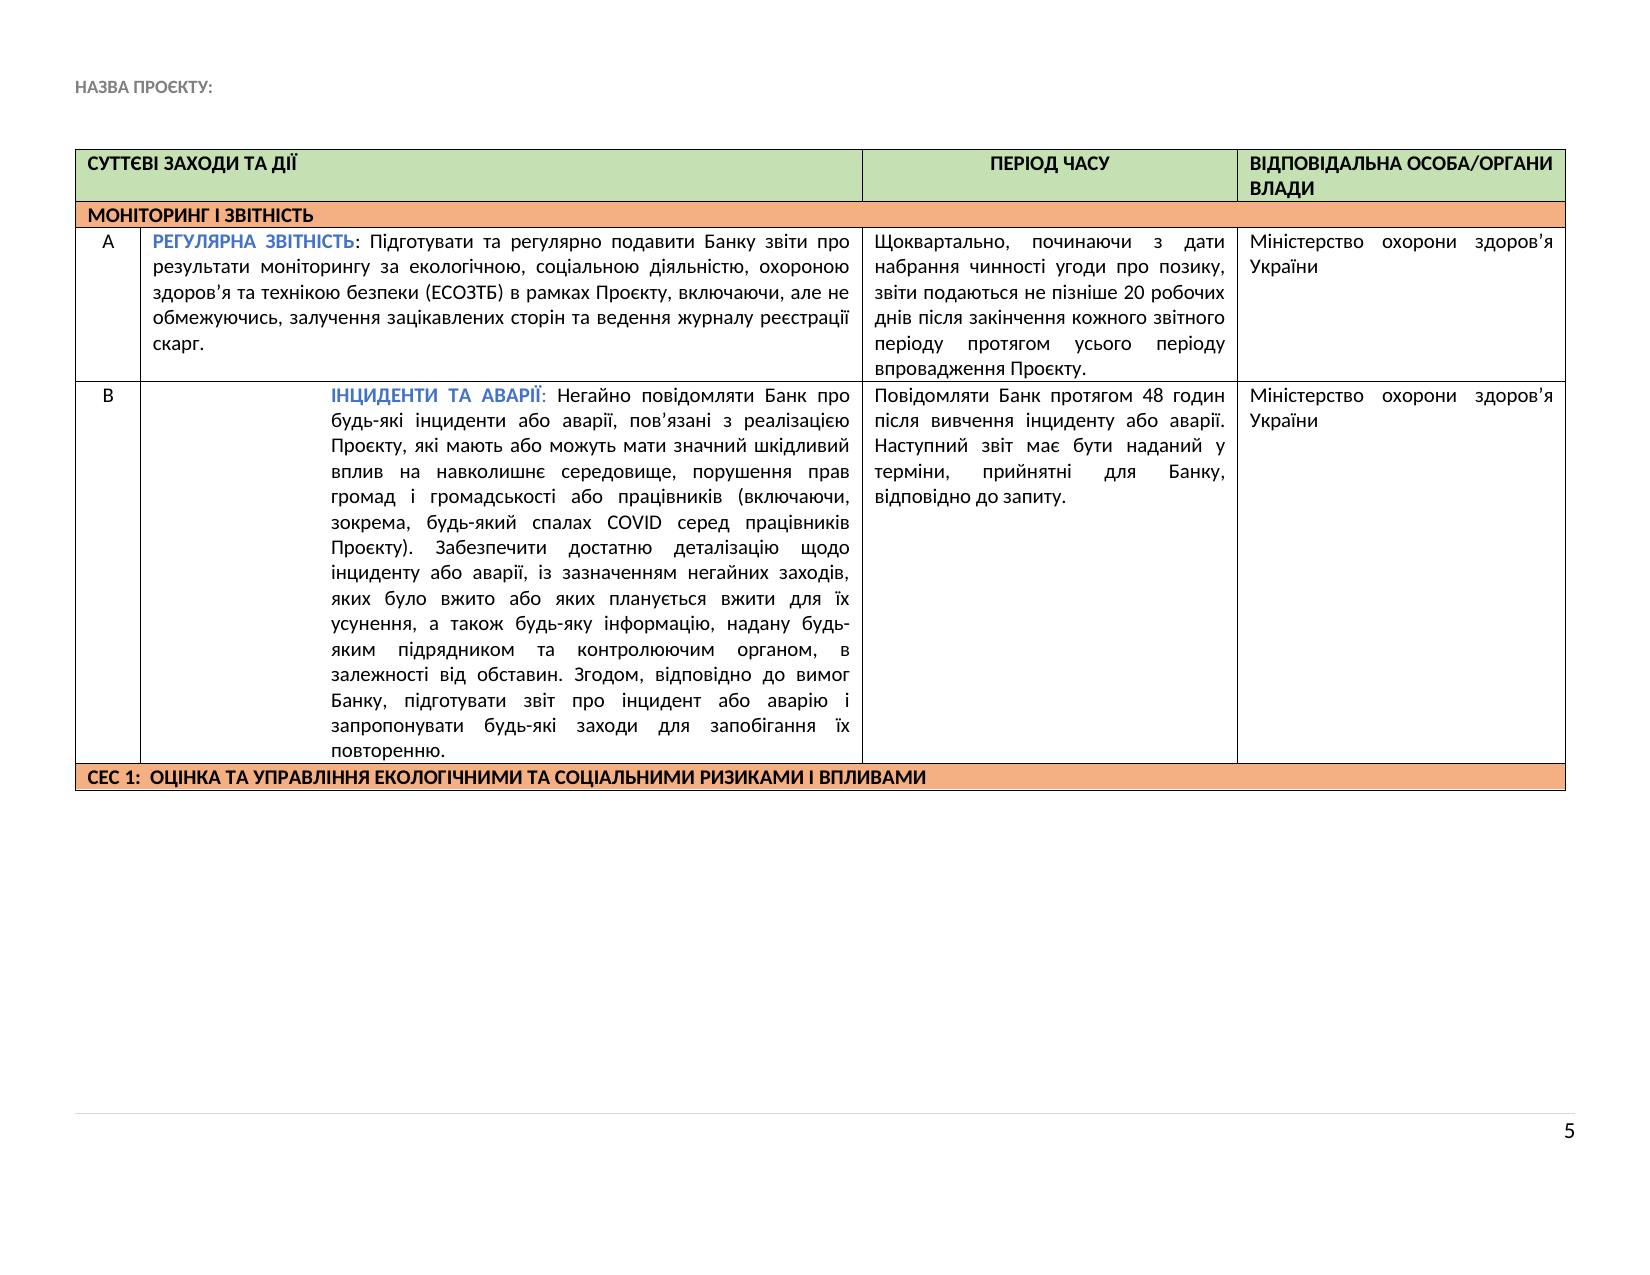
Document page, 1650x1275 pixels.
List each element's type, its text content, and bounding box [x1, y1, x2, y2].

table_cell Міністерство охорони здоров’я України [1238, 382, 1565, 763]
table_cell СЕС 1: ОЦІНКА ТА УПРАВЛІННЯ ЕКОЛОГІЧНИМИ ТА СОЦІАЛЬНИМИ РИЗИКАМИ І ВПЛИВАМИ [76, 764, 1565, 789]
table_cell МОНІТОРИНГ І ЗВІТНІСТЬ [76, 202, 1565, 227]
table_cell Повідомляти Банк протягом 48 годин після вивчення інциденту або аварії. Наступний звіт має бути наданий у терміни, прийнятні для Банку, відповідно до запиту. [863, 382, 1237, 763]
table_cell ІНЦИДЕНТИ ТА АВАРІЇ: Негайно повідомляти Банк про будь-які інциденти або аварії, пов’язані з реалізацією Проєкту, які мають або можуть мати значний шкідливий вплив на навколишнє середовище, порушення прав громад і громадськості або працівників (включаючи, зокрема, будь-який спалах COVID серед працівників Проєкту). Забезпечити достатню деталізацію щодо інциденту або аварії, із зазначенням негайних заходів, яких було вжито або яких планується вжити для їх усунення, а також будь-яку інформацію, надану будь-яким підрядником та контролюючим органом, в залежності від обставин. Згодом, відповідно до вимог Банку, підготувати звіт про інцидент або аварію і запропонувати будь-які заходи для запобігання їх повторенню. [141, 382, 862, 763]
table_cell B [76, 382, 140, 763]
table_cell РЕГУЛЯРНА ЗВІТНІСТЬ: Підготувати та регулярно подавити Банку звіти про результати моніторингу за екологічною, соціальною діяльністю, охороною здоров’я та технікою безпеки (ЕСОЗТБ) в рамках Проєкту, включаючи, але не обмежуючись, залучення зацікавлених сторін та ведення журналу реєстрації скарг. [141, 228, 862, 381]
table_header ПЕРІОД ЧАСУ [863, 150, 1237, 201]
table_cell Міністерство охорони здоров’я України [1238, 228, 1565, 381]
table_header ВІДПОВІДАЛЬНА ОСОБА/ОРГАНИ ВЛАДИ [1238, 150, 1565, 201]
table_cell A [76, 228, 140, 381]
table_cell Щоквартально, починаючи з дати набрання чинності угоди про позику, звіти подаються не пізніше 20 робочих днів після закінчення кожного звітного періоду протягом усього періоду впровадження Проєкту. [863, 228, 1237, 381]
table_header СУТТЄВІ ЗАХОДИ ТА ДІЇ [76, 150, 862, 201]
